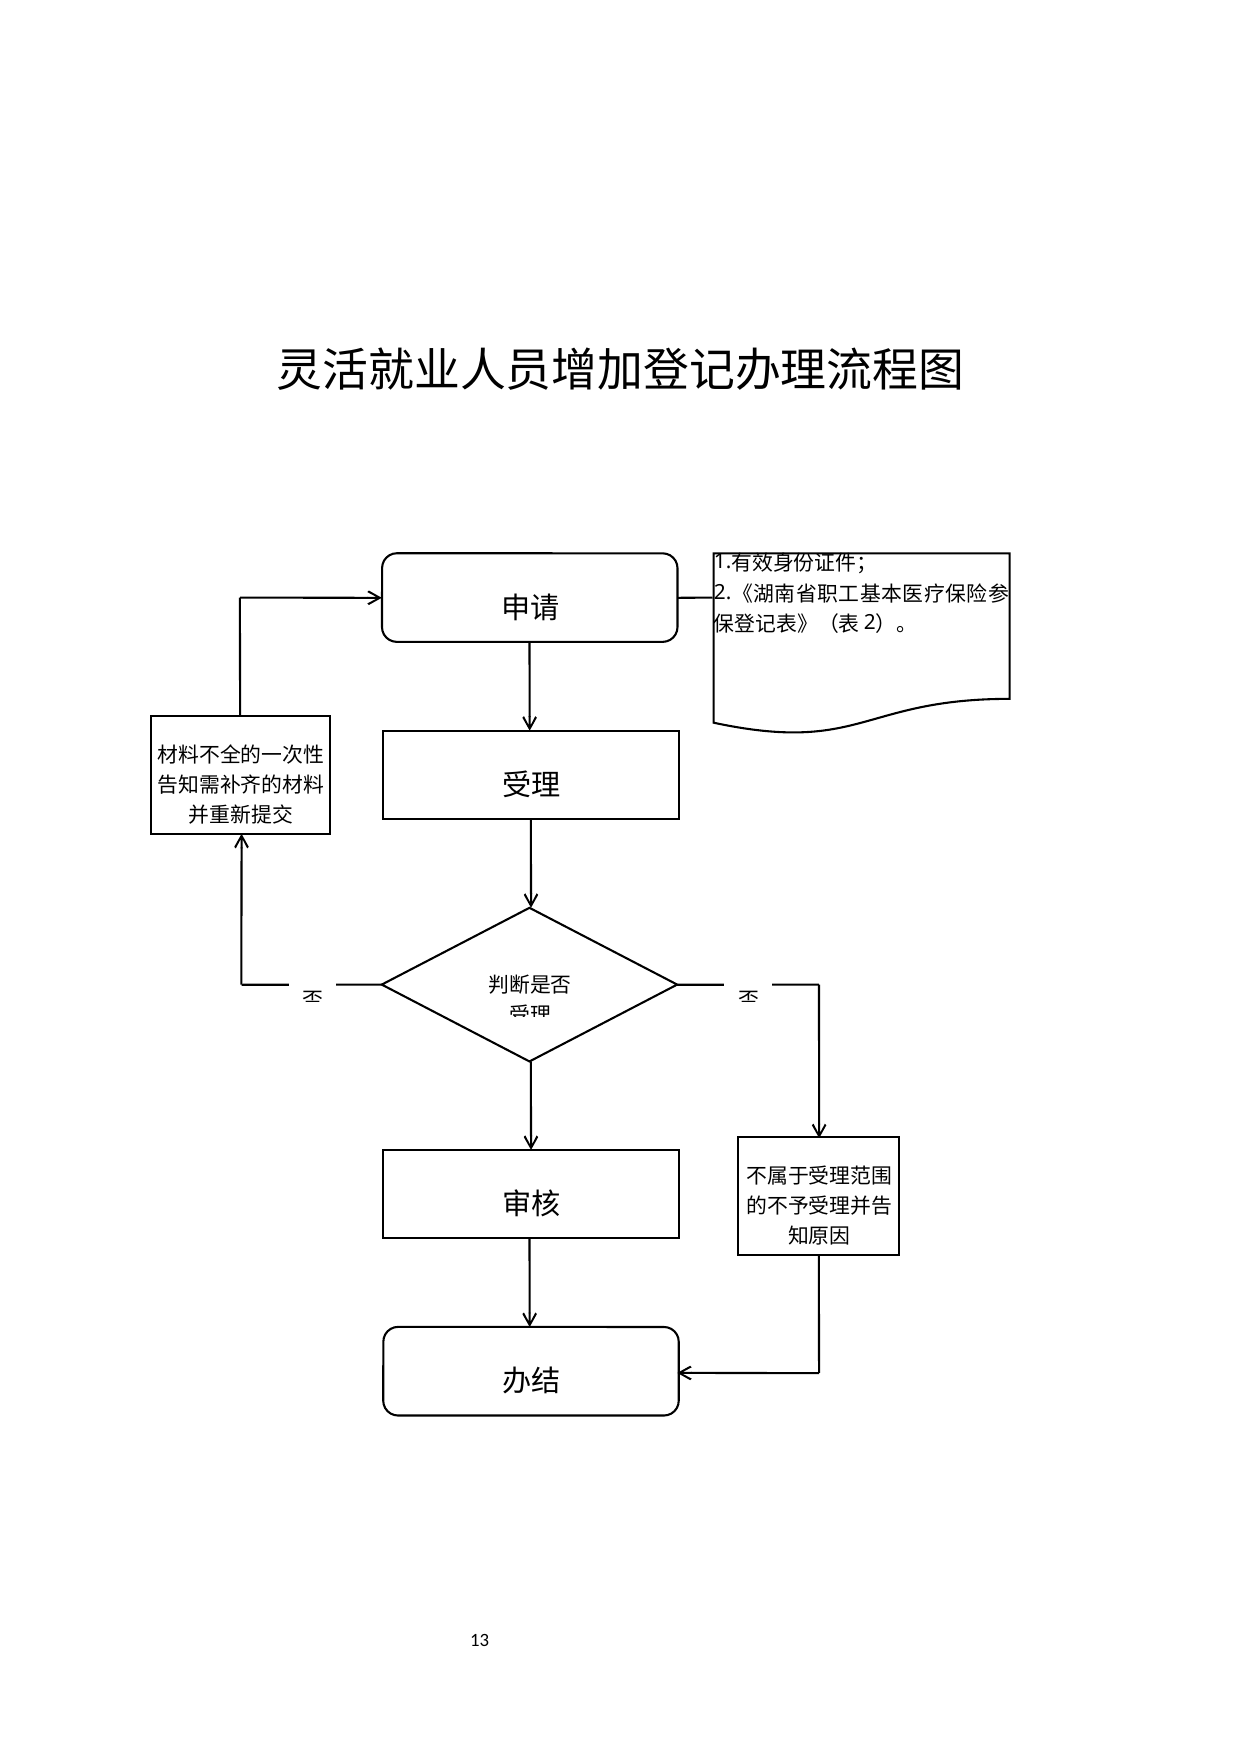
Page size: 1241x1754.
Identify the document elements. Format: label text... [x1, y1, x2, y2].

text 灵活就业人员增加登记办理流程图 [150, 318, 1090, 415]
